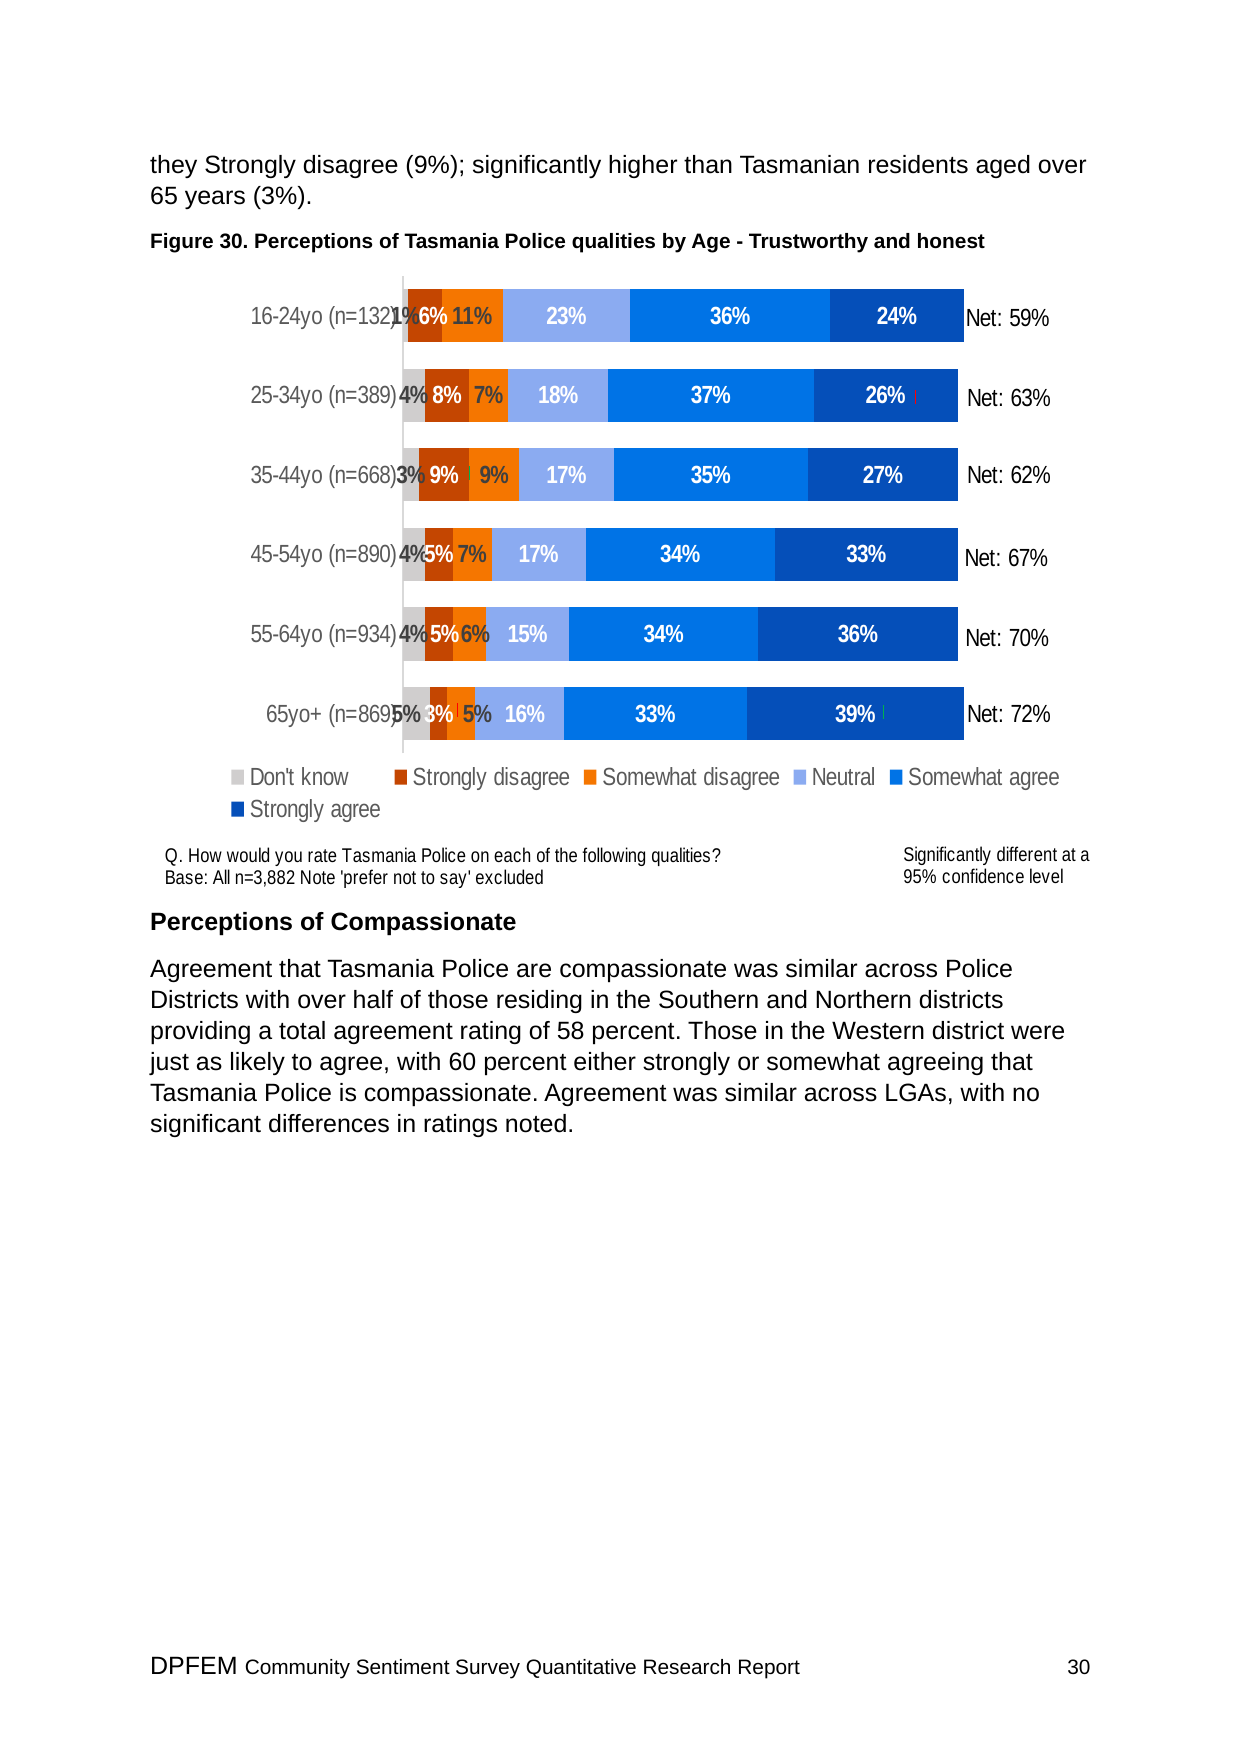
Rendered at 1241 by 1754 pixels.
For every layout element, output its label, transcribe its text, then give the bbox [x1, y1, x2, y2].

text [150, 150, 1090, 210]
text Agreement that Tasmania Police are compassionate was similar across Police Districts with over half of those residing in the Southern and Northern districts providing a total agreement rating of 58 percent. Those in the Western district were just as likely to agree, with 60 percent either strongly or somewhat agreeing that Tasmania Police is compassionate. Agreement was similar across LGAs, with no significant differences in ratings noted. [150, 954, 1090, 1138]
text Perceptions of Compassionate [150, 906, 1090, 935]
text Figure 30. Perceptions of Tasmania Police qualities by Age - Trustworthy and honest [150, 229, 1090, 255]
